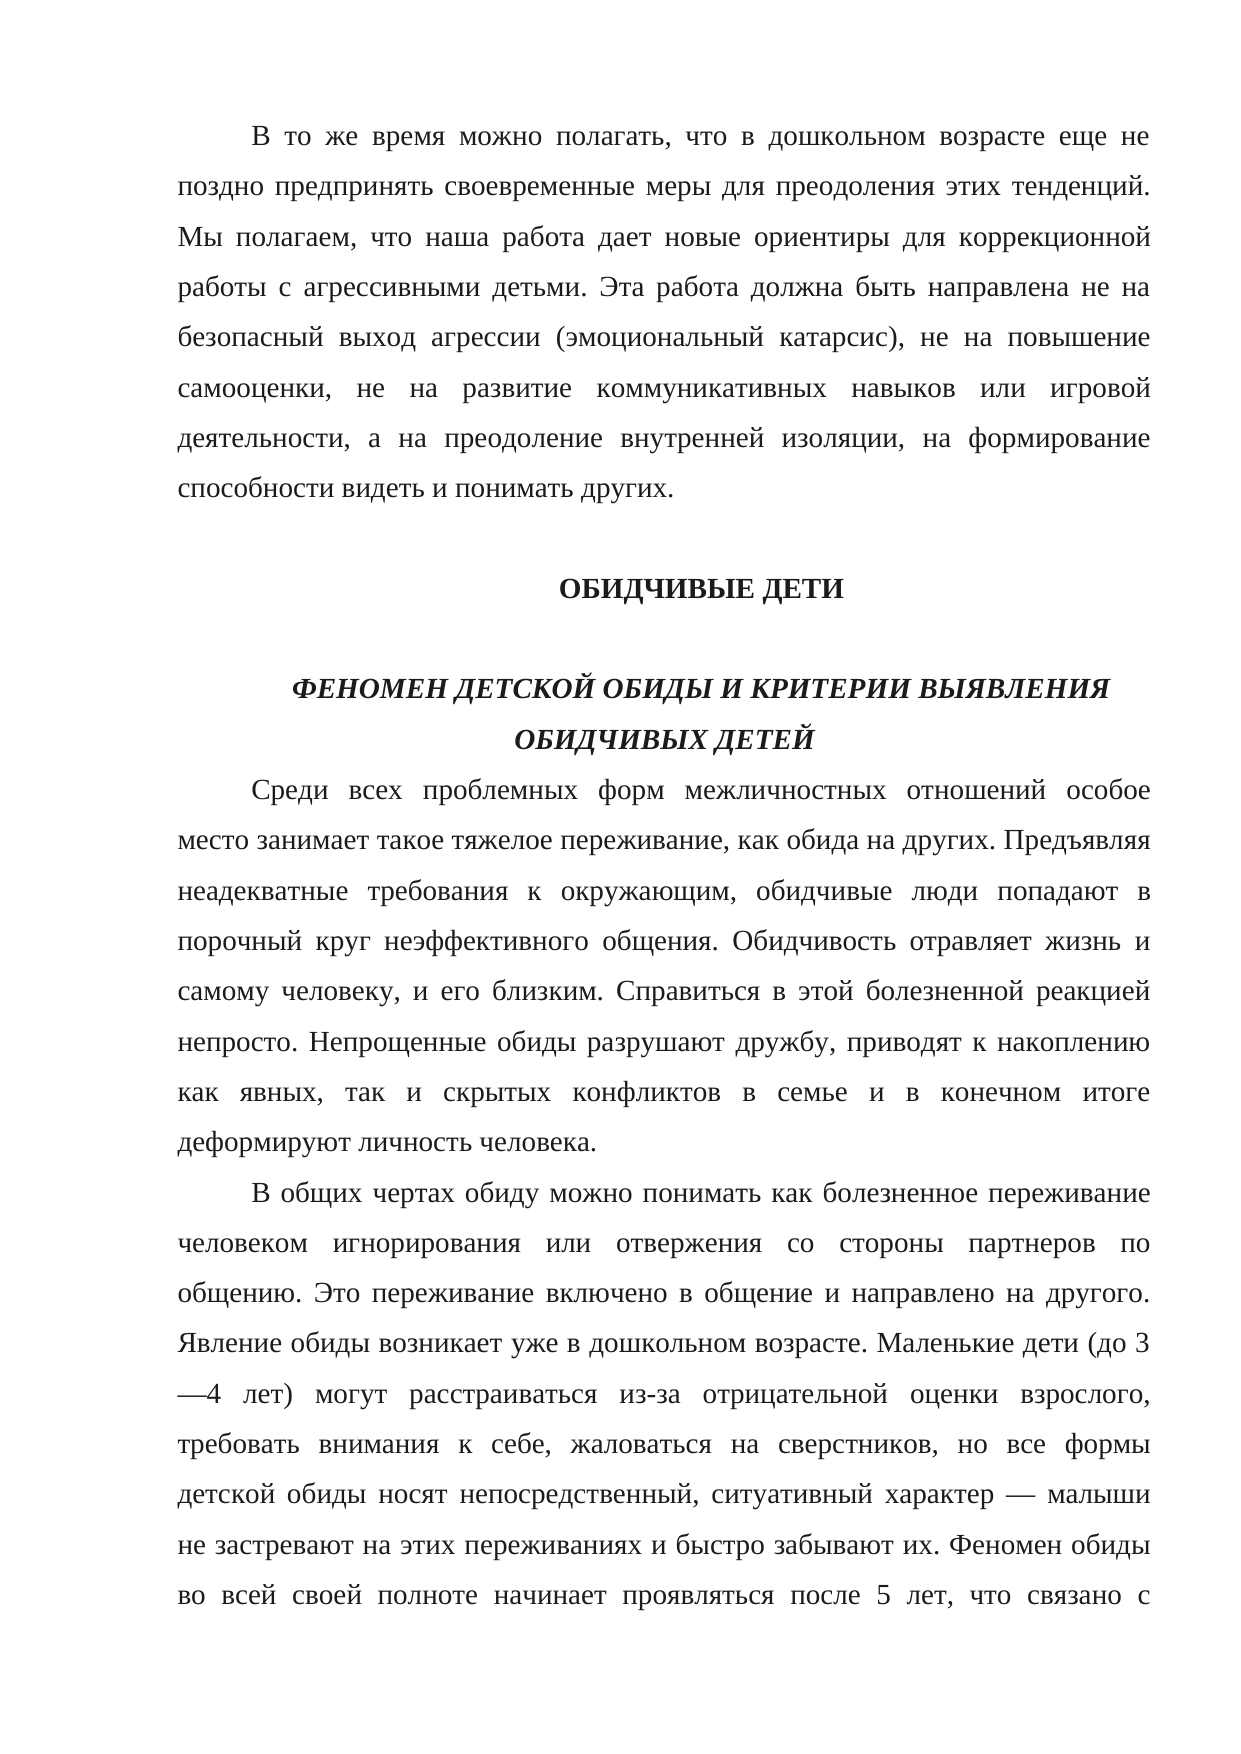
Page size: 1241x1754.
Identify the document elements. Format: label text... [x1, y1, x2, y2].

text ФЕНОМЕН ДЕТСКОЙ ОБИДЫ И КРИТЕРИИ ВЫЯВЛЕНИЯ ОБИДЧИВЫХ ДЕТЕЙ [177, 672, 1152, 755]
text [177, 1175, 1152, 1611]
text Среди всех проблемных форм межличностных отношений особое место занимает такое тяжелое переживание, как обида на других. Предъявляя неадекватные требования к окружающим, обидчивые люди попадают в порочный круг неэффективного общения. Обидчивость отравляет жизнь и самому человеку, и его близким. Справиться в этой болезненной реакцией непросто. Непрощенные обиды разрушают дружбу, приводят к накоплению как явных, так и скрытых конфликтов в семье и в конечном итоге деформируют личность человека. [177, 772, 1152, 1158]
text ОБИДЧИВЫЕ ДЕТИ [177, 571, 1152, 604]
text В то же время можно полагать, что в дошкольном возрасте еще не поздно предпринять своевременные меры для преодоления этих тенденций. Мы полагаем, что наша работа дает новые ориентиры для коррекционной работы с агрессивными детьми. Эта работа должна быть направлена не на безопасный выход агрессии (эмоциональный катарсис), не на повышение самооценки, не на развитие коммуникативных навыков или игровой деятельности, а на преодоление внутренней изоляции, на формирование способности видеть и понимать других. [177, 118, 1152, 504]
